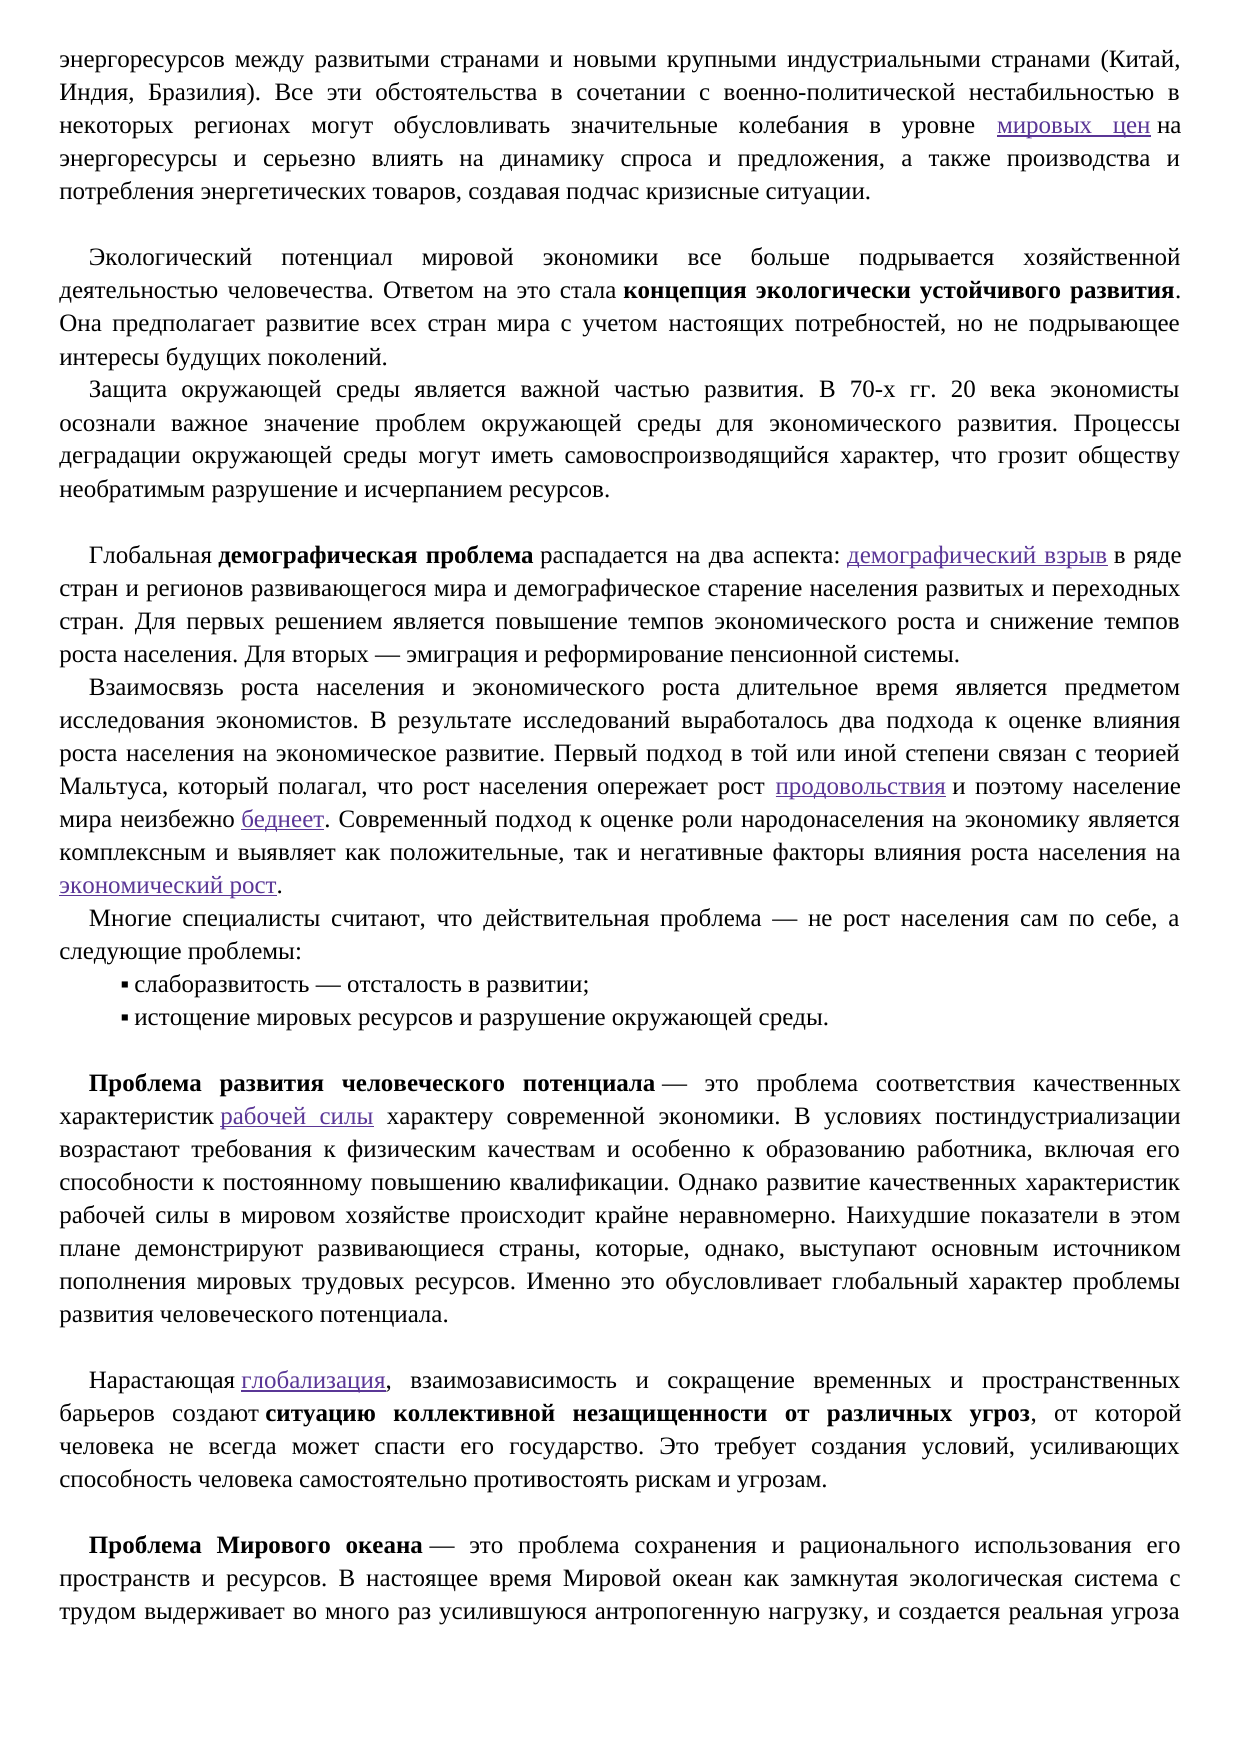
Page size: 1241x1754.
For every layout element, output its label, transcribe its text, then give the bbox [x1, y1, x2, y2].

text Нарастающая глобализация, взаимозависимость и сокращение временных и пространственных барьеров создают ситуацию коллективной незащищенности oт различных угроз, от которой человека не всегда может спасти его государство. Это требует создания условий, усиливающих способность человека самостоятельно противостоять рискам и угрозам. [59, 1365, 1181, 1493]
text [59, 1530, 1181, 1625]
list слаборазвитость — отсталость в развитии; [90, 969, 1181, 998]
text Глобальная демографическая проблема распадается на два аспекта: демографический взрыв в ряде стран и регионов развивающегося мира и демографическое старение населения развитых и переходных стран. Для первых решением является повышение темпов экономического роста и снижение темпов роста населения. Для вторых — эмиграция и реформирование пенсионной системы. [59, 540, 1181, 667]
text Защита окружающей среды является важной частью развития. В 70-х гг. 20 века экономисты осознали важное значение проблем окружающей среды для экономического развития. Процессы деградации окружающей среды могут иметь самовоспроизводящийся характер, что грозит обществу необратимым разрушение и исчерпанием ресурсов. [59, 374, 1181, 502]
list истощение мировых ресурсов и разрушение окружающей среды. [90, 1002, 1181, 1031]
text Экологический потенциал мировой экономики все больше подрывается хозяйственной деятельностью человечества. Ответом на это стала концепция экологически устойчивого развития. Она предполагает развитие всех стран мира с учетом настоящих потребностей, но не подрывающее интересы будущих поколений. [59, 242, 1181, 370]
text Многие специалисты считают, что действительная проблема — не рост населения сам по себе, а следующие проблемы: [59, 903, 1181, 965]
text Взаимосвязь роста населения и экономического роста длительное время является предметом исследования экономистов. В результате исследований выработалось два подхода к оценке влияния роста населения на экономическое развитие. Первый подход в той или иной степени связан с теорией Мальтуса, который полагал, что рост населения опережает рост продовольствия и поэтому население мира неизбежно беднеет. Современный подход к оценке роли народонаселения на экономику является комплексным и выявляет как положительные, так и негативные факторы влияния роста населения на экономический рост. [59, 672, 1181, 899]
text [59, 44, 1181, 205]
text Проблема развития человеческого потенциала — это проблема соответствия качественных характеристик рабочей силы характеру современной экономики. В условиях постиндустриализации возрастают требования к физическим качествам и особенно к образованию работника, включая его способности к постоянному повышению квалификации. Однако развитие качественных характеристик рабочей силы в мировом хозяйстве происходит крайне неравномерно. Наихудшие показатели в этом плане демонстрируют развивающиеся страны, которые, однако, выступают основным источником пополнения мировых трудовых ресурсов. Именно это обусловливает глобальный характер проблемы развития человеческого потенциала. [59, 1068, 1181, 1328]
